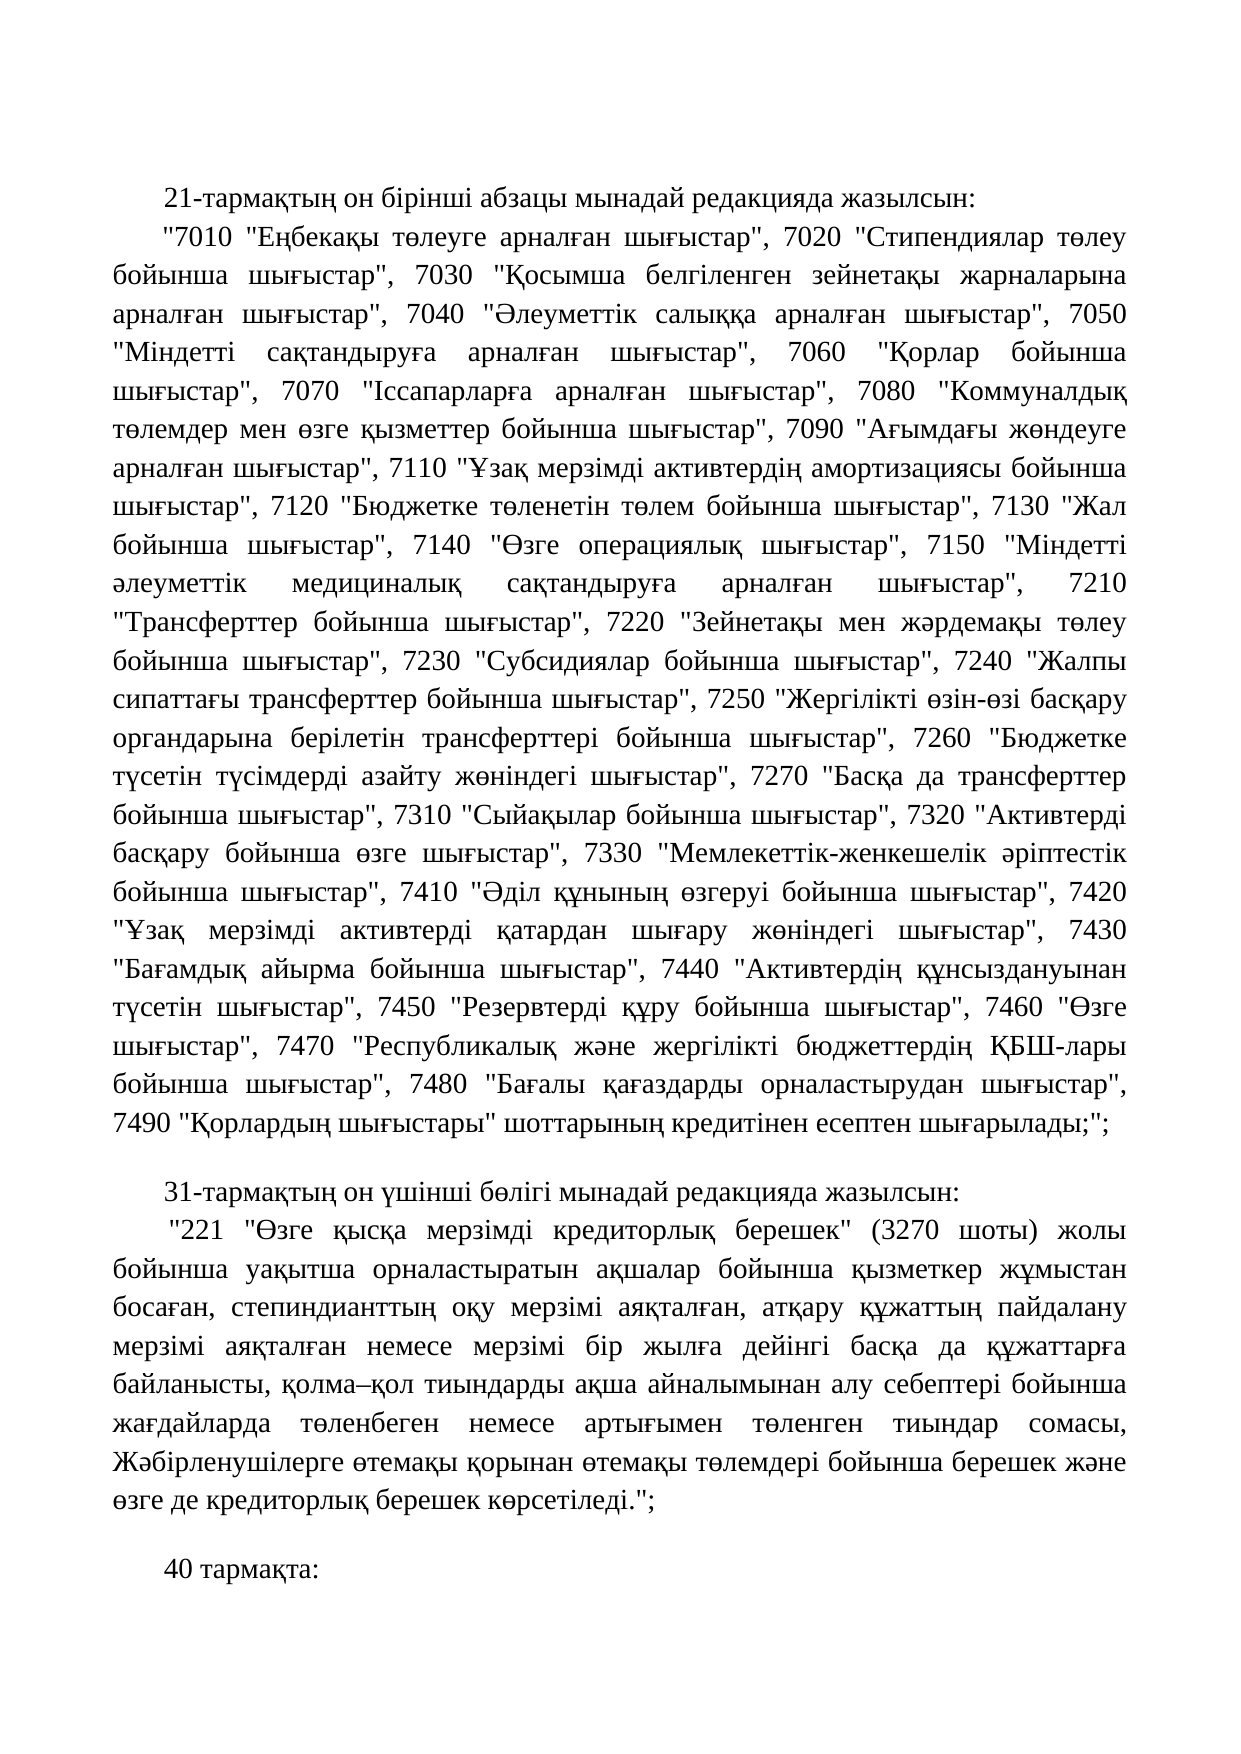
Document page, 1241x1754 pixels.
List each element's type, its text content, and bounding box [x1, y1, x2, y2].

text "7010 "Еңбекақы төлеуге арналған шығыстар", 7020 "Стипендиялар төлеу бойынша шығыстар", 7030 "Қосымша белгіленген зейнетақы жарналарына арналған шығыстар", 7040 "Әлеуметтік салыққа арналған шығыстар", 7050 "Міндетті сақтандыруға арналған шығыстар", 7060 "Қорлар бойынша шығыстар", 7070 "Іссапарларға арналған шығыстар", 7080 "Коммуналдық төлемдер мен өзге қызметтер бойынша шығыстар", 7090 "Ағымдағы жөндеуге арналған шығыстар", 7110 "Ұзақ мерзімді активтердің амортизациясы бойынша шығыстар", 7120 "Бюджетке төленетін төлем бойынша шығыстар", 7130 "Жал бойынша шығыстар", 7140 "Өзге операциялық шығыстар", 7150 "Міндетті әлеуметтік медициналық сақтандыруға арналған шығыстар", 7210 "Трансферттер бойынша шығыстар", 7220 "Зейнетақы мен жәрдемақы төлеу бойынша шығыстар", 7230 "Субсидиялар бойынша шығыстар", 7240 "Жалпы сипаттағы трансферттер бойынша шығыстар", 7250 "Жергілікті өзін-өзі басқару органдарына берілетін трансферттері бойынша шығыстар", 7260 "Бюджетке түсетін түсімдерді азайту жөніндегі шығыстар", 7270 "Басқа да трансферттер бойынша шығыстар", 7310 "Сыйақылар бойынша шығыстар", 7320 "Активтерді басқару бойынша өзге шығыстар", 7330 "Мемлекеттік-женкешелік әріптестік бойынша шығыстар", 7410 "Әділ құнының өзгеруі бойынша шығыстар", 7420 "Ұзақ мерзімді активтерді қатардан шығару жөніндегі шығыстар", 7430 "Бағамдық айырма бойынша шығыстар", 7440 "Активтердің құнсыздануынан түсетін шығыстар", 7450 "Резервтерді құру бойынша шығыстар", 7460 "Өзге шығыстар", 7470 "Республикалық және жергілікті бюджеттердің ҚБШ-лары бойынша шығыстар", 7480 "Бағалы қағаздарды орналастырудан шығыстар", 7490 "Қорлардың шығыстары" шоттарының кредитінен есептен шығарылады;"; [112, 219, 1128, 1139]
text 21-тармақтың он бірінші абзацы мынадай редакцияда жазылсын: [112, 180, 1128, 214]
text "221 "Өзге қысқа мерзімді кредиторлық берешек" (3270 шоты) жолы бойынша уақытша орналастыратын ақшалар бойынша қызметкер жұмыстан босаған, степиндианттың оқу мерзімі аяқталған, атқару құжаттың пайдалану мерзімі аяқталған немесе мерзімі бір жылға дейінгі басқа да құжаттарға байланысты, қолма–қол тиындарды ақша айналымынан алу себептері бойынша жағдайларда төленбеген немесе артығымен төленген тиындар сомасы, Жәбірленушілерге өтемақы қорынан өтемақы төлемдері бойынша берешек және өзге де кредиторлық берешек көрсетіледі."; [112, 1212, 1128, 1516]
text 31-тармақтың он үшінші бөлігі мынадай редакцияда жазылсын: [112, 1174, 1128, 1207]
text 40 тармақта: [112, 1551, 1128, 1584]
